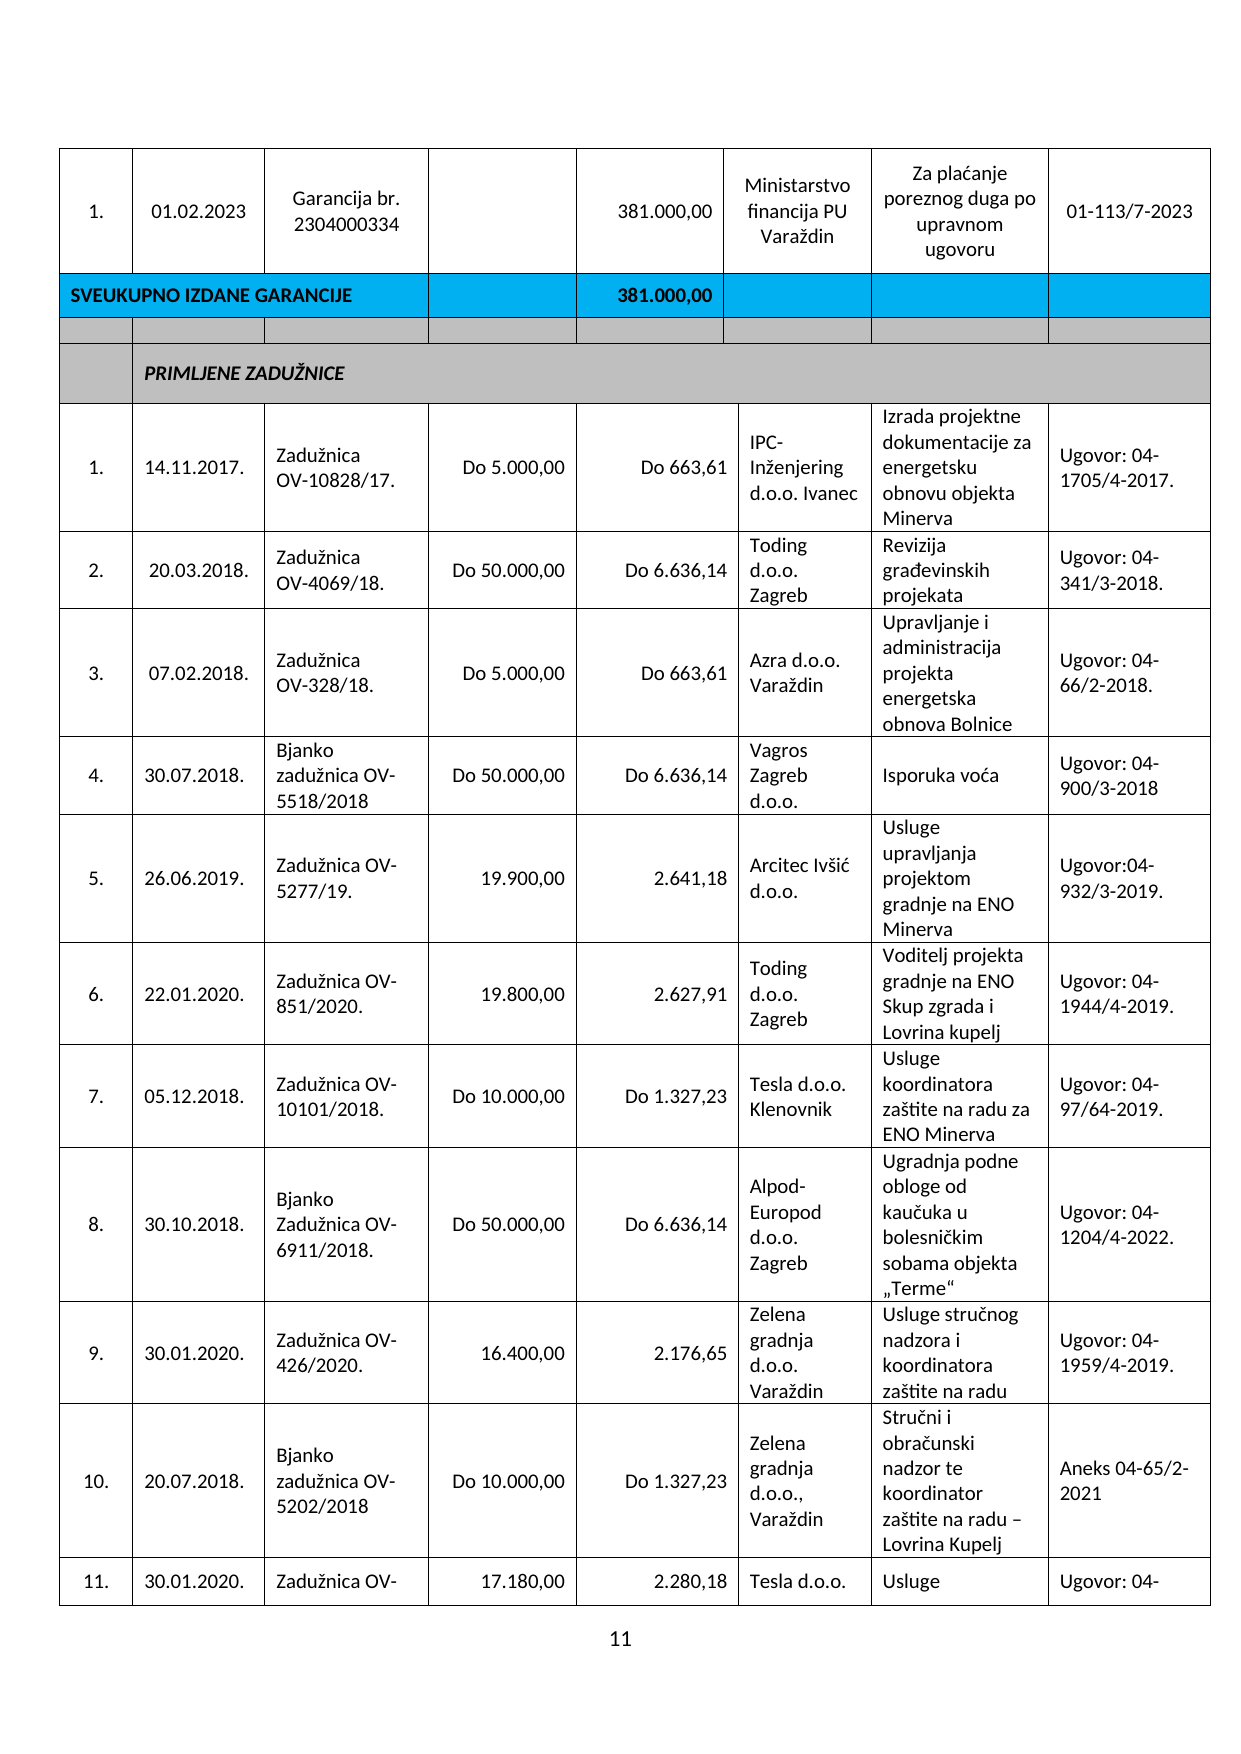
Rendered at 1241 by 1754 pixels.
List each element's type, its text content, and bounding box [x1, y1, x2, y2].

table_cell Azra d.o.o. Varaždin [739, 609, 871, 736]
table_cell 26.06.2019. [133, 815, 264, 942]
table_cell 14.11.2017. [133, 404, 264, 531]
table_cell 1. [60, 149, 132, 273]
table_cell Ministarstvo financija PU Varaždin [724, 149, 871, 273]
table_cell 1. [60, 404, 132, 531]
table_cell Isporuka voća [872, 737, 1048, 813]
table_cell 20.07.2018. [133, 1404, 264, 1557]
table_cell Zadužnica OV-4069/18. [265, 532, 428, 608]
table_cell Do 6.636,14 [577, 1148, 738, 1301]
table_cell [133, 318, 264, 343]
table_cell Usluge koordinatora zaštite na radu za ENO Minerva [872, 1045, 1048, 1147]
table_cell Toding d.o.o. Zagreb [739, 532, 871, 608]
table_cell Do 663,61 [577, 609, 738, 736]
table_cell Do 10.000,00 [429, 1045, 576, 1147]
table_cell Bjanko zadužnica OV-5518/2018 [265, 737, 428, 813]
table_cell [872, 318, 1048, 343]
table_cell Izrada projektne dokumentacije za energetsku obnovu objekta Minerva [872, 404, 1048, 531]
table_cell 20.03.2018. [133, 532, 264, 608]
table_cell Toding d.o.o. Zagreb [739, 943, 871, 1044]
table_cell Aneks 04-65/2-2021 [1049, 1404, 1210, 1557]
table_cell Do 50.000,00 [429, 532, 576, 608]
table_cell Vagros Zagreb d.o.o. [739, 737, 871, 813]
table_cell Do 10.000,00 [429, 1404, 576, 1557]
table_cell 381.000,00 [577, 149, 723, 273]
table_cell Upravljanje i administracija projekta energetska obnova Bolnice [872, 609, 1048, 736]
table_cell Zadužnica OV-5277/19. [265, 815, 428, 942]
table_cell 19.800,00 [429, 943, 576, 1044]
table_cell Ugovor: 04-1204/4-2022. [1049, 1148, 1210, 1301]
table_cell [1049, 1558, 1210, 1605]
table_cell 10. [60, 1404, 132, 1557]
table_cell Bjanko zadužnica OV-5202/2018 [265, 1404, 428, 1557]
table_cell [724, 318, 871, 343]
table_cell Tesla d.o.o. Klenovnik [739, 1045, 871, 1147]
table_cell Do 6.636,14 [577, 532, 738, 608]
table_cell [265, 1558, 428, 1605]
table_cell Ugovor: 04-341/3-2018. [1049, 532, 1210, 608]
table_cell SVEUKUPNO IZDANE GARANCIJE [60, 274, 428, 317]
table_cell [872, 274, 1048, 317]
table_cell Zelena gradnja d.o.o., Varaždin [739, 1404, 871, 1557]
table_cell Za plaćanje poreznog duga po upravnom ugovoru [872, 149, 1048, 273]
table_cell Ugradnja podne obloge od kaučuka u bolesničkim sobama objekta „Terme“ [872, 1148, 1048, 1301]
table_cell Ugovor: 04-1944/4-2019. [1049, 943, 1210, 1044]
table_cell Ugovor: 04-66/2-2018. [1049, 609, 1210, 736]
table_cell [872, 1558, 1048, 1605]
table_cell [429, 274, 576, 317]
table_cell Ugovor: 04-97/64-2019. [1049, 1045, 1210, 1147]
table_cell Garancija br. 2304000334 [265, 149, 428, 273]
table_cell IPC-Inženjering d.o.o. Ivanec [739, 404, 871, 531]
table_cell Zadužnica OV-426/2020. [265, 1302, 428, 1403]
table_cell Usluge stručnog nadzora i koordinatora zaštite na radu [872, 1302, 1048, 1403]
table_cell 07.02.2018. [133, 609, 264, 736]
table_cell Revizija građevinskih projekata [872, 532, 1048, 608]
table_cell 2. [60, 532, 132, 608]
table_cell 17.180,00 [429, 1558, 576, 1605]
table_cell 381.000,00 [577, 274, 723, 317]
table_cell 9. [60, 1302, 132, 1403]
table_cell 4. [60, 737, 132, 813]
table_cell Stručni i obračunski nadzor te koordinator zaštite na radu – Lovrina Kupelj [872, 1404, 1048, 1557]
table_cell 11. [60, 1558, 132, 1605]
table_cell [60, 318, 132, 343]
table_cell 2.176,65 [577, 1302, 738, 1403]
table_cell [60, 344, 132, 403]
table_cell [265, 318, 428, 343]
table_cell [577, 318, 723, 343]
table_cell Ugovor: 04-1705/4-2017. [1049, 404, 1210, 531]
table_cell [1049, 274, 1210, 317]
table_cell Ugovor:04-932/3-2019. [1049, 815, 1210, 942]
table_cell 2.627,91 [577, 943, 738, 1044]
table_cell Zadužnica OV-10828/17. [265, 404, 428, 531]
table_cell [1049, 318, 1210, 343]
table_cell 5. [60, 815, 132, 942]
table_cell 2.641,18 [577, 815, 738, 942]
table_cell 16.400,00 [429, 1302, 576, 1403]
table_cell Do 6.636,14 [577, 737, 738, 813]
table_cell [429, 149, 576, 273]
table_cell 30.01.2020. [133, 1302, 264, 1403]
table_cell Zadužnica OV-851/2020. [265, 943, 428, 1044]
table_cell 7. [60, 1045, 132, 1147]
table_cell 30.07.2018. [133, 737, 264, 813]
table_cell 19.900,00 [429, 815, 576, 942]
table_cell Do 5.000,00 [429, 609, 576, 736]
table_cell Voditelj projekta gradnje na ENO Skup zgrada i Lovrina kupelj [872, 943, 1048, 1044]
table_cell Do 5.000,00 [429, 404, 576, 531]
table_cell 22.01.2020. [133, 943, 264, 1044]
table_cell Ugovor: 04-900/3-2018 [1049, 737, 1210, 813]
table_cell Do 663,61 [577, 404, 738, 531]
table_cell 01.02.2023 [133, 149, 264, 273]
table_cell [724, 274, 871, 317]
table_cell Ugovor: 04-1959/4-2019. [1049, 1302, 1210, 1403]
table_cell 2.280,18 [577, 1558, 738, 1605]
table_cell Bjanko Zadužnica OV-6911/2018. [265, 1148, 428, 1301]
table_cell PRIMLJENE ZADUŽNICE [133, 344, 1210, 403]
table_cell 6. [60, 943, 132, 1044]
table_cell 01-113/7-2023 [1049, 149, 1210, 273]
table_cell Alpod-Europod d.o.o. Zagreb [739, 1148, 871, 1301]
table_cell Zadužnica OV-10101/2018. [265, 1045, 428, 1147]
table_cell Zadužnica OV-328/18. [265, 609, 428, 736]
table_cell 30.01.2020. [133, 1558, 264, 1605]
table_cell Arcitec Ivšić d.o.o. [739, 815, 871, 942]
table_cell Do 1.327,23 [577, 1045, 738, 1147]
table_cell [429, 318, 576, 343]
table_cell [739, 1558, 871, 1605]
table_cell 30.10.2018. [133, 1148, 264, 1301]
table_cell Zelena gradnja d.o.o. Varaždin [739, 1302, 871, 1403]
table_cell Do 1.327,23 [577, 1404, 738, 1557]
table_cell 8. [60, 1148, 132, 1301]
table_cell 05.12.2018. [133, 1045, 264, 1147]
table_cell Do 50.000,00 [429, 1148, 576, 1301]
table_cell Usluge upravljanja projektom gradnje na ENO Minerva [872, 815, 1048, 942]
table_cell Do 50.000,00 [429, 737, 576, 813]
table_cell 3. [60, 609, 132, 736]
